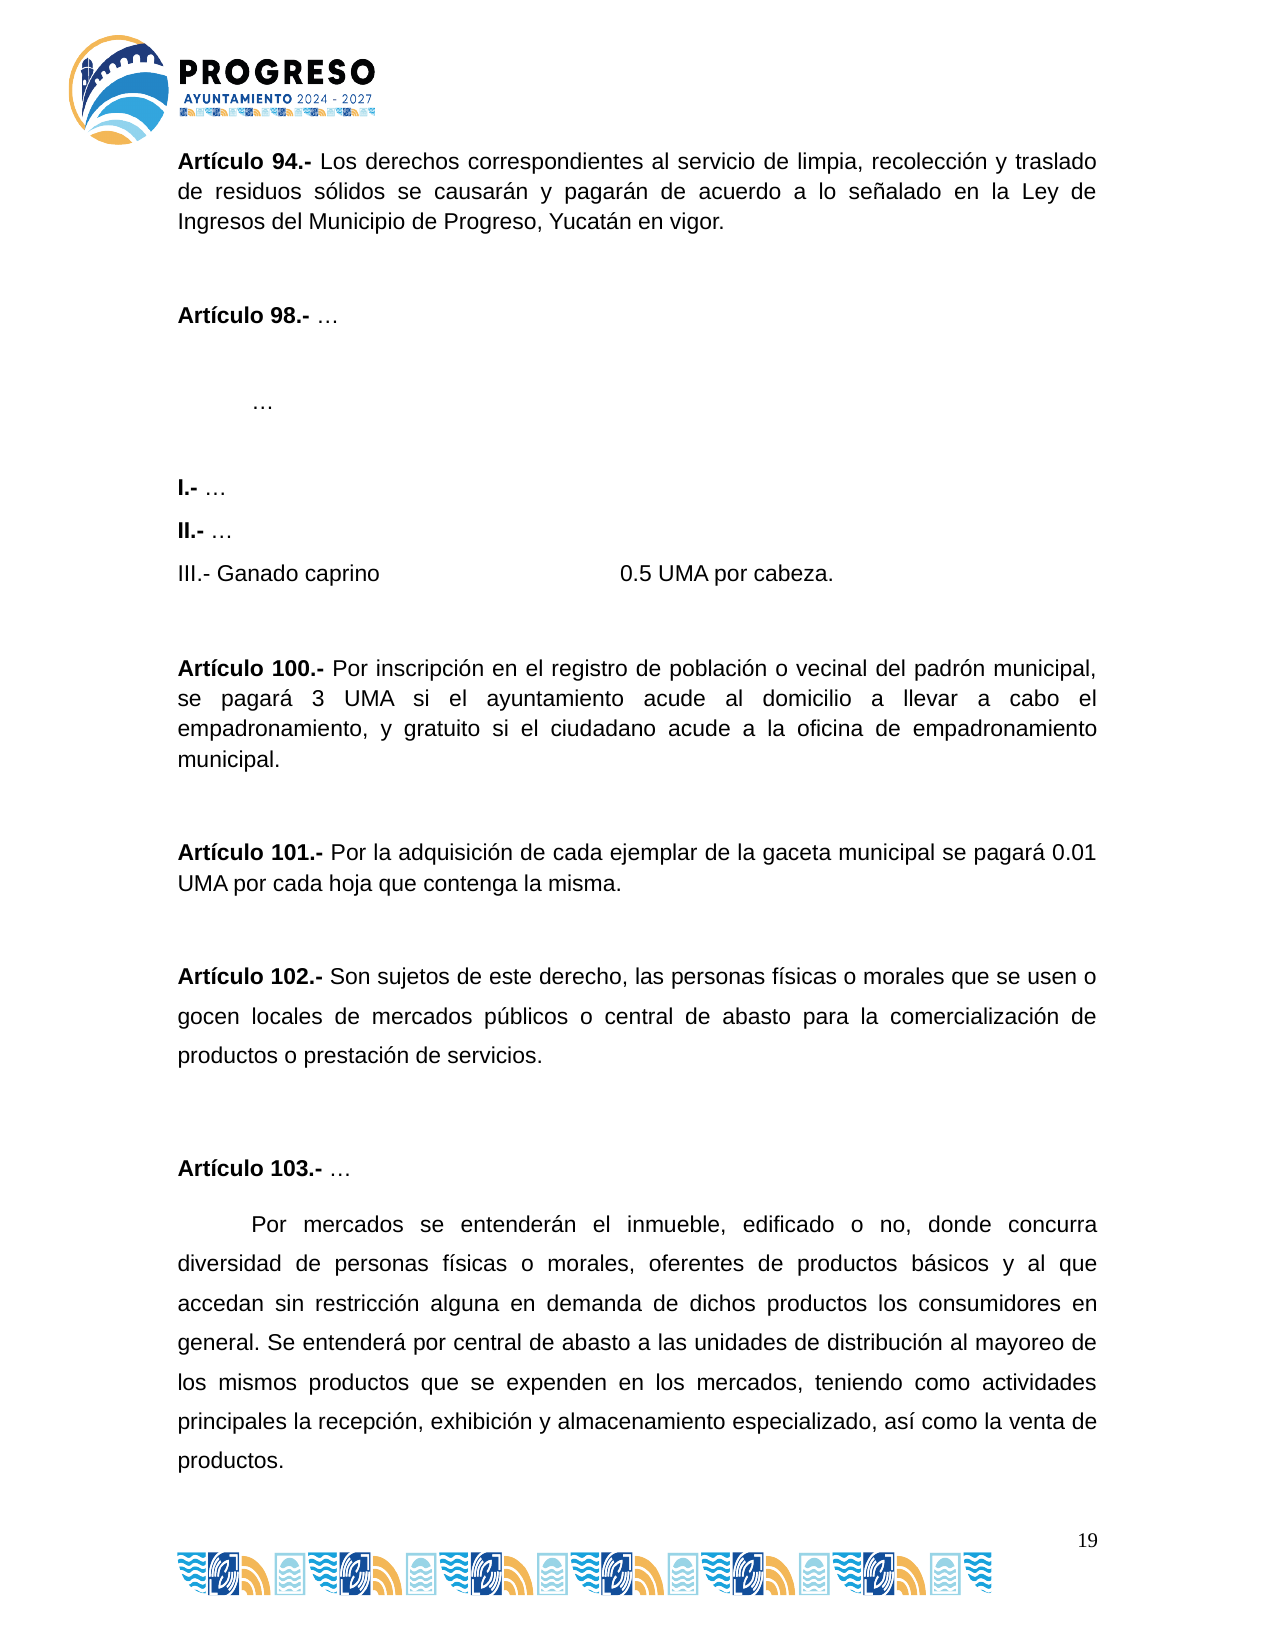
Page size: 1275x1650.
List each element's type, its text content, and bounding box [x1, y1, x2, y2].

text Artículo 98.- … [177, 302, 1098, 328]
text Artículo 100.- Por inscripción en el registro de población o vecinal del padrón municipal, se pagará 3 UMA si el ayuntamiento acude al domicilio a llevar a cabo el empadronamiento, y gratuito si el ciudadano acude a la oficina de empadronamiento municipal. [177, 655, 1098, 772]
text I.- … [177, 474, 1098, 500]
text Artículo 94.- Los derechos correspondientes al servicio de limpia, recolección y traslado de residuos sólidos se causarán y pagarán de acuerdo a lo señalado en la Ley de Ingresos del Municipio de Progreso, Yucatán en vigor. [177, 148, 1098, 234]
text Artículo 101.- Por la adquisición de cada ejemplar de la gaceta municipal se pagará 0.01 UMA por cada hoja que contenga la misma. [177, 839, 1098, 896]
picture [177, 1552, 992, 1596]
text Artículo 103.- … [177, 1154, 1098, 1181]
text Por mercados se entenderán el inmueble, edificado o no, donde concurra diversidad de personas físicas o morales, oferentes de productos básicos y al que accedan sin restricción alguna en demanda de dichos productos los consumidores en general. Se entenderá por central de abasto a las unidades de distribución al mayoreo de los mismos productos que se expenden en los mercados, teniendo como actividades principales la recepción, exhibición y almacenamiento especializado, así como la venta de productos. [177, 1211, 1098, 1474]
text III.- Ganado caprino 0.5 UMA por cabeza. [177, 560, 1098, 586]
text … [177, 388, 1098, 414]
picture [68, 35, 375, 145]
text Artículo 102.- Son sujetos de este derecho, las personas físicas o morales que se usen o gocen locales de mercados públicos o central de abasto para la comercialización de productos o prestación de servicios. [177, 963, 1098, 1068]
text II.- … [177, 517, 1098, 543]
